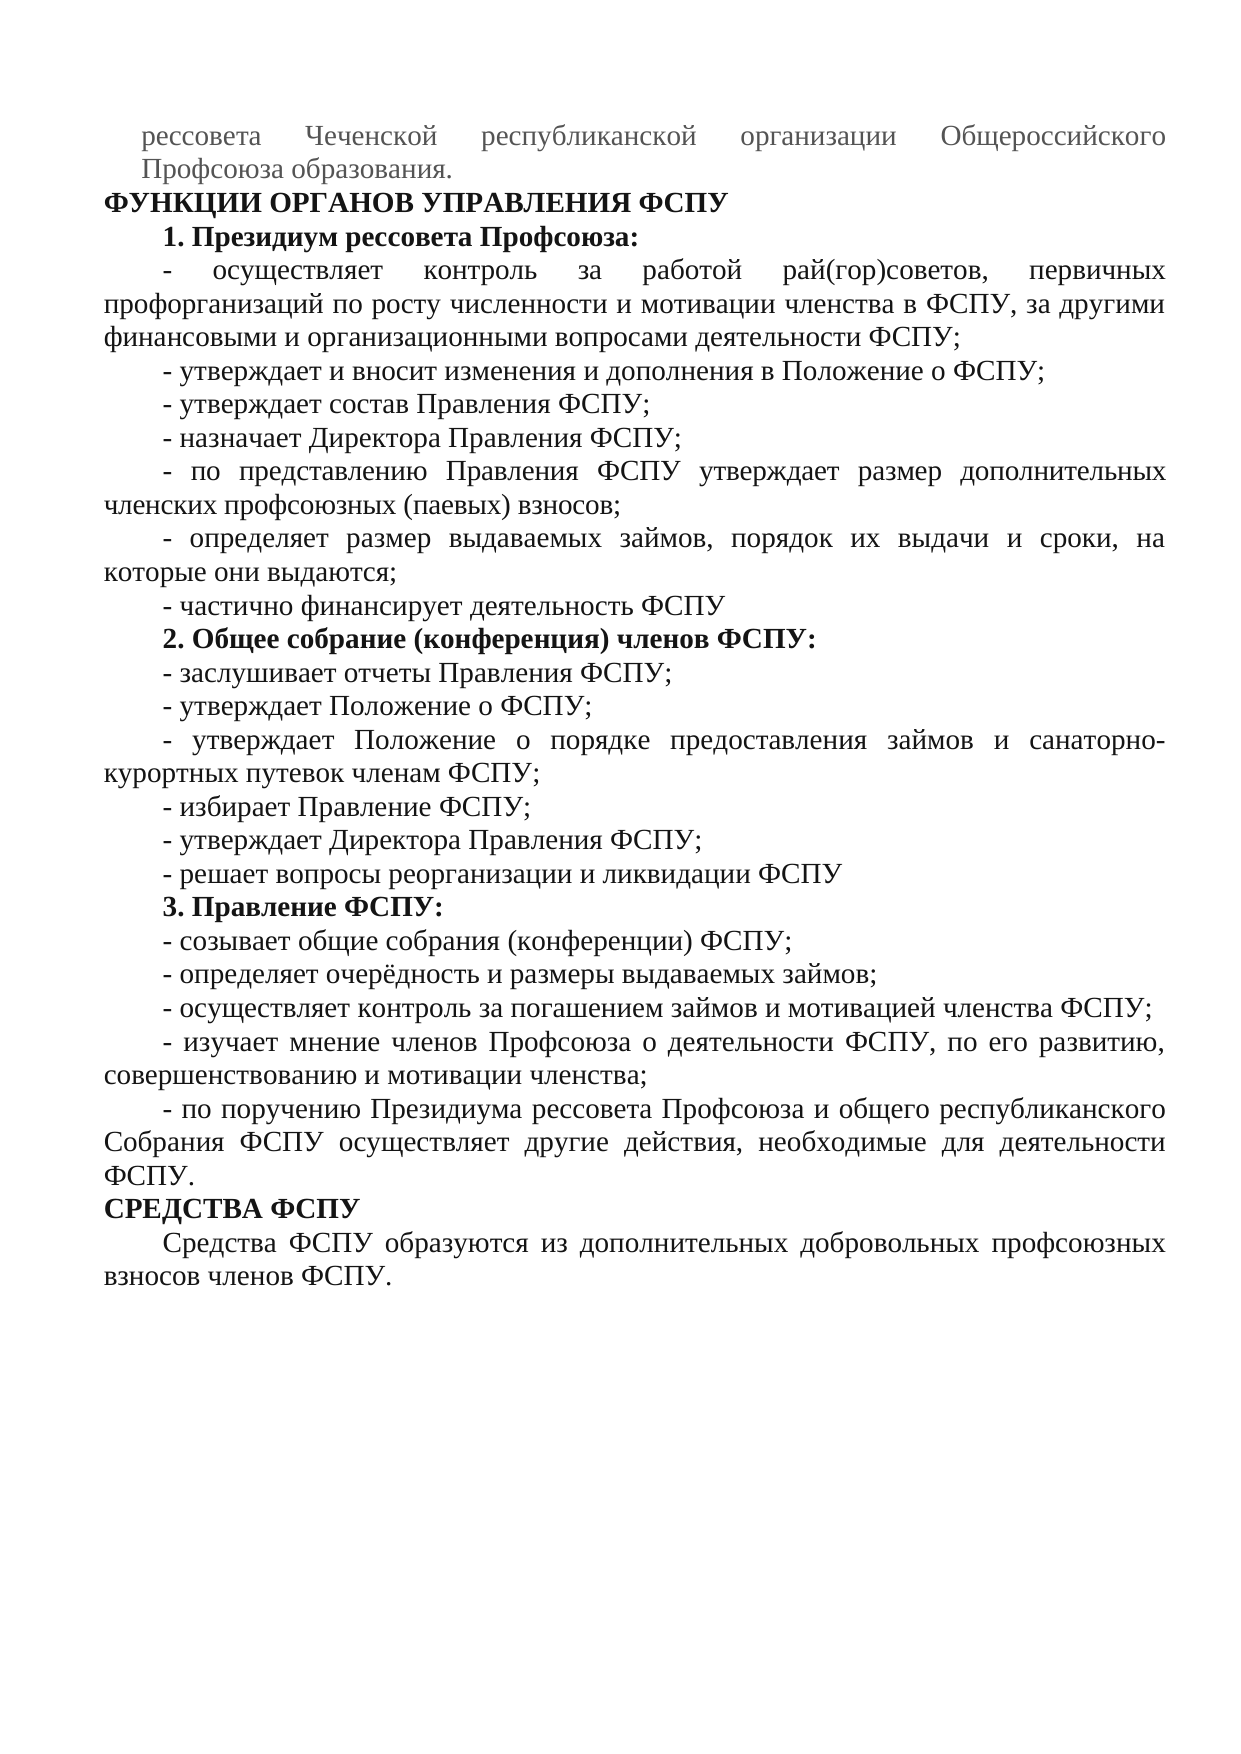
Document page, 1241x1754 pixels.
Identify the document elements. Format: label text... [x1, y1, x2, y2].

text - осуществляет контроль за погашением займов и мотивацией членства ФСПУ; [103, 990, 1167, 1024]
text - утверждает Положение о ФСПУ; [103, 688, 1167, 722]
text - утверждает состав Правления ФСПУ; [103, 386, 1167, 420]
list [103, 118, 1167, 185]
text - утверждает и вносит изменения и дополнения в Положение о ФСПУ; [103, 353, 1167, 386]
text - заслушивает отчеты Правления ФСПУ; [103, 655, 1167, 688]
text - определяет очерёдность и размеры выдаваемых займов; [103, 957, 1167, 990]
text - утверждает Положение о порядке предоставления займов и санаторно-курортных путевок членам ФСПУ; [103, 722, 1167, 789]
text ФУНКЦИИ ОРГАНОВ УПРАВЛЕНИЯ ФСПУ [103, 185, 1167, 219]
text Средства ФСПУ образуются из дополнительных добровольных профсоюзных взносов членов ФСПУ. [103, 1225, 1167, 1292]
text - по представлению Правления ФСПУ утверждает размер дополнительных членских профсоюзных (паевых) взносов; [103, 453, 1167, 521]
text 1. Президиум рессовета Профсоюза: [103, 219, 1167, 252]
text - определяет размер выдаваемых займов, порядок их выдачи и сроки, на которые они выдаются; [103, 521, 1167, 588]
text - утверждает Директора Правления ФСПУ; [103, 822, 1167, 856]
text 3. Правление ФСПУ: [103, 889, 1167, 923]
text - решает вопросы реорганизации и ликвидации ФСПУ [103, 856, 1167, 889]
text - изучает мнение членов Профсоюза о деятельности ФСПУ, по его развитию, совершенствованию и мотивации членства; [103, 1024, 1167, 1091]
text СРЕДСТВА ФСПУ [103, 1191, 1167, 1225]
text - избирает Правление ФСПУ; [103, 789, 1167, 822]
text - по поручению Президиума рессовета Профсоюза и общего республиканского Собрания ФСПУ осуществляет другие действия, необходимые для деятельности ФСПУ. [103, 1091, 1167, 1191]
text - осуществляет контроль за работой рай(гор)советов, первичных профорганизаций по росту численности и мотивации членства в ФСПУ, за другими финансовыми и организационными вопросами деятельности ФСПУ; [103, 252, 1167, 353]
text - созывает общие собрания (конференции) ФСПУ; [103, 923, 1167, 957]
text - частично финансирует деятельность ФСПУ [103, 588, 1167, 621]
text - назначает Директора Правления ФСПУ; [103, 420, 1167, 453]
text 2. Общее собрание (конференция) членов ФСПУ: [103, 621, 1167, 655]
